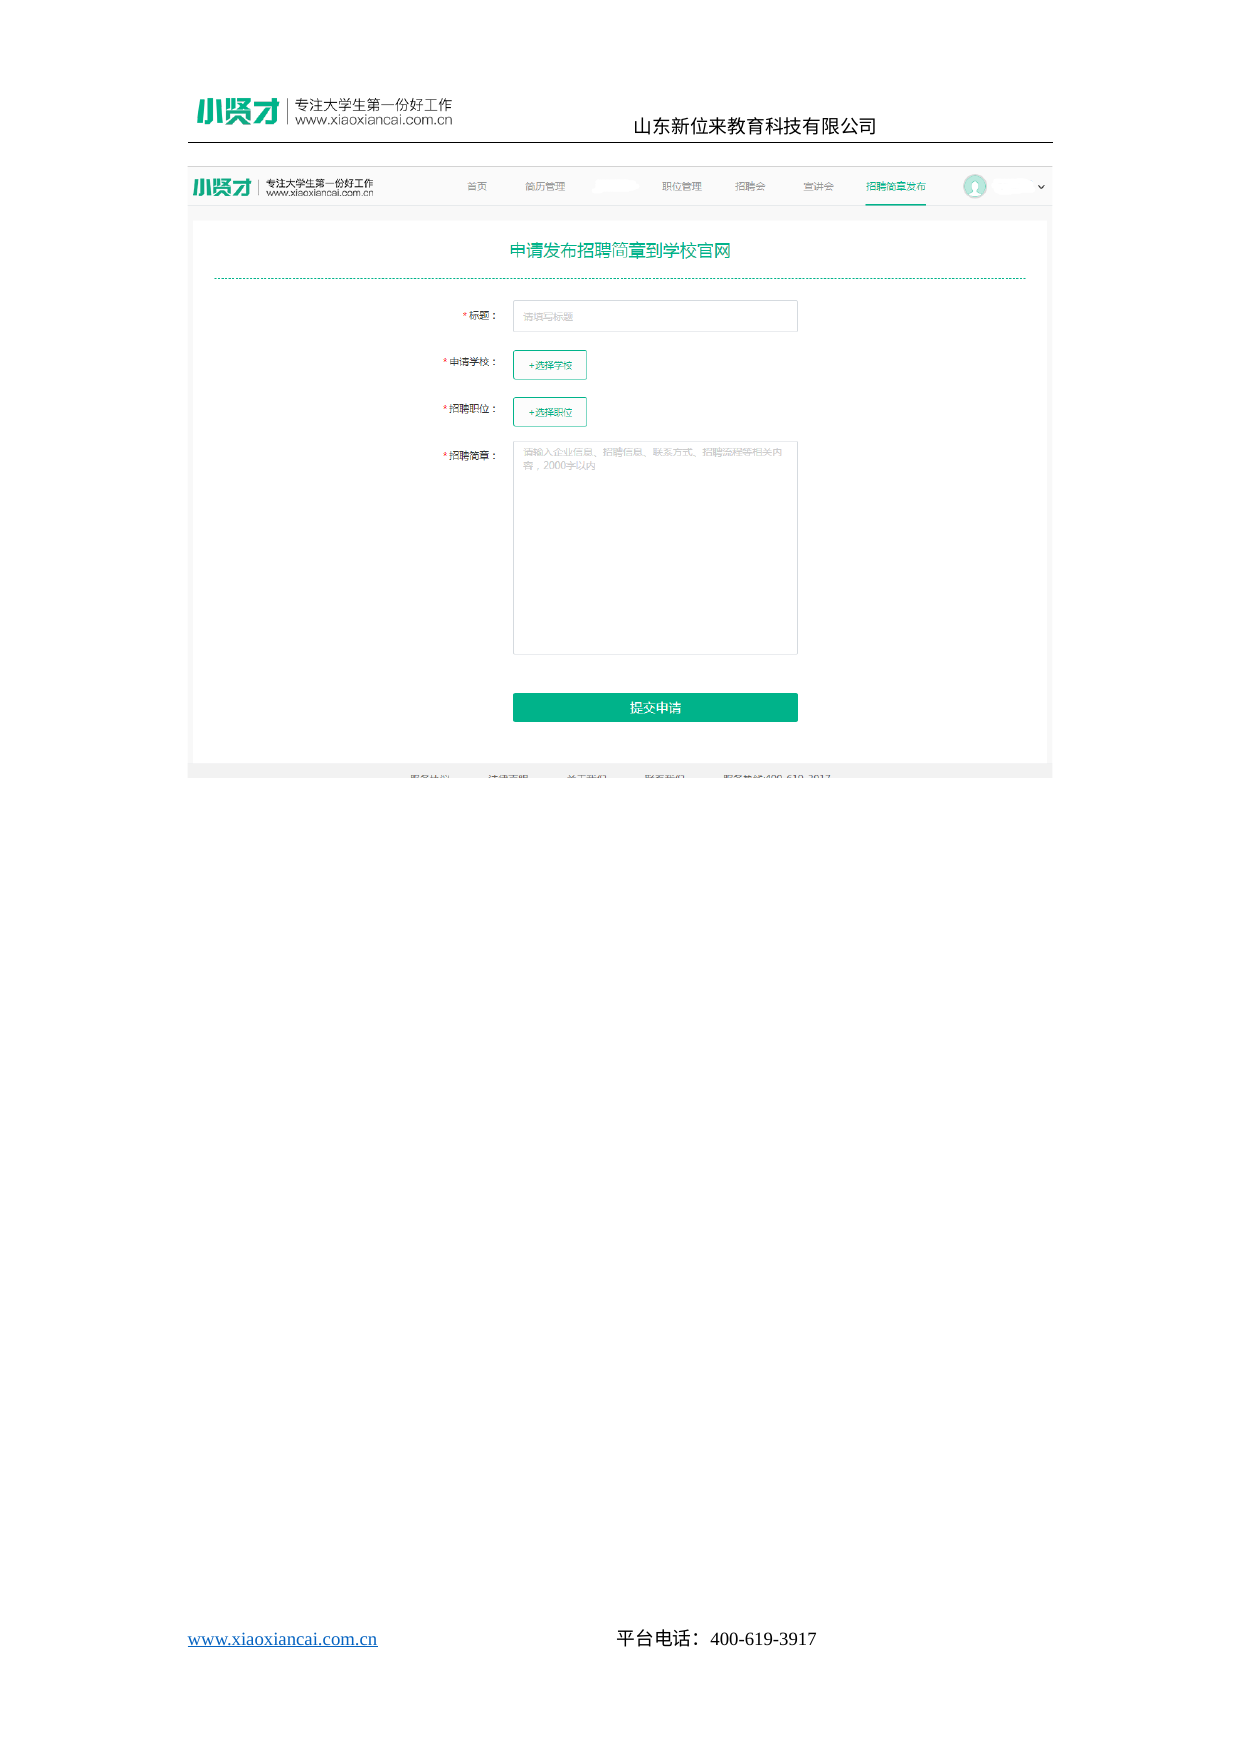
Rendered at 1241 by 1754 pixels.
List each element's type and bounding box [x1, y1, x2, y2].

picture [187, 88, 461, 134]
picture [187, 162, 1053, 778]
